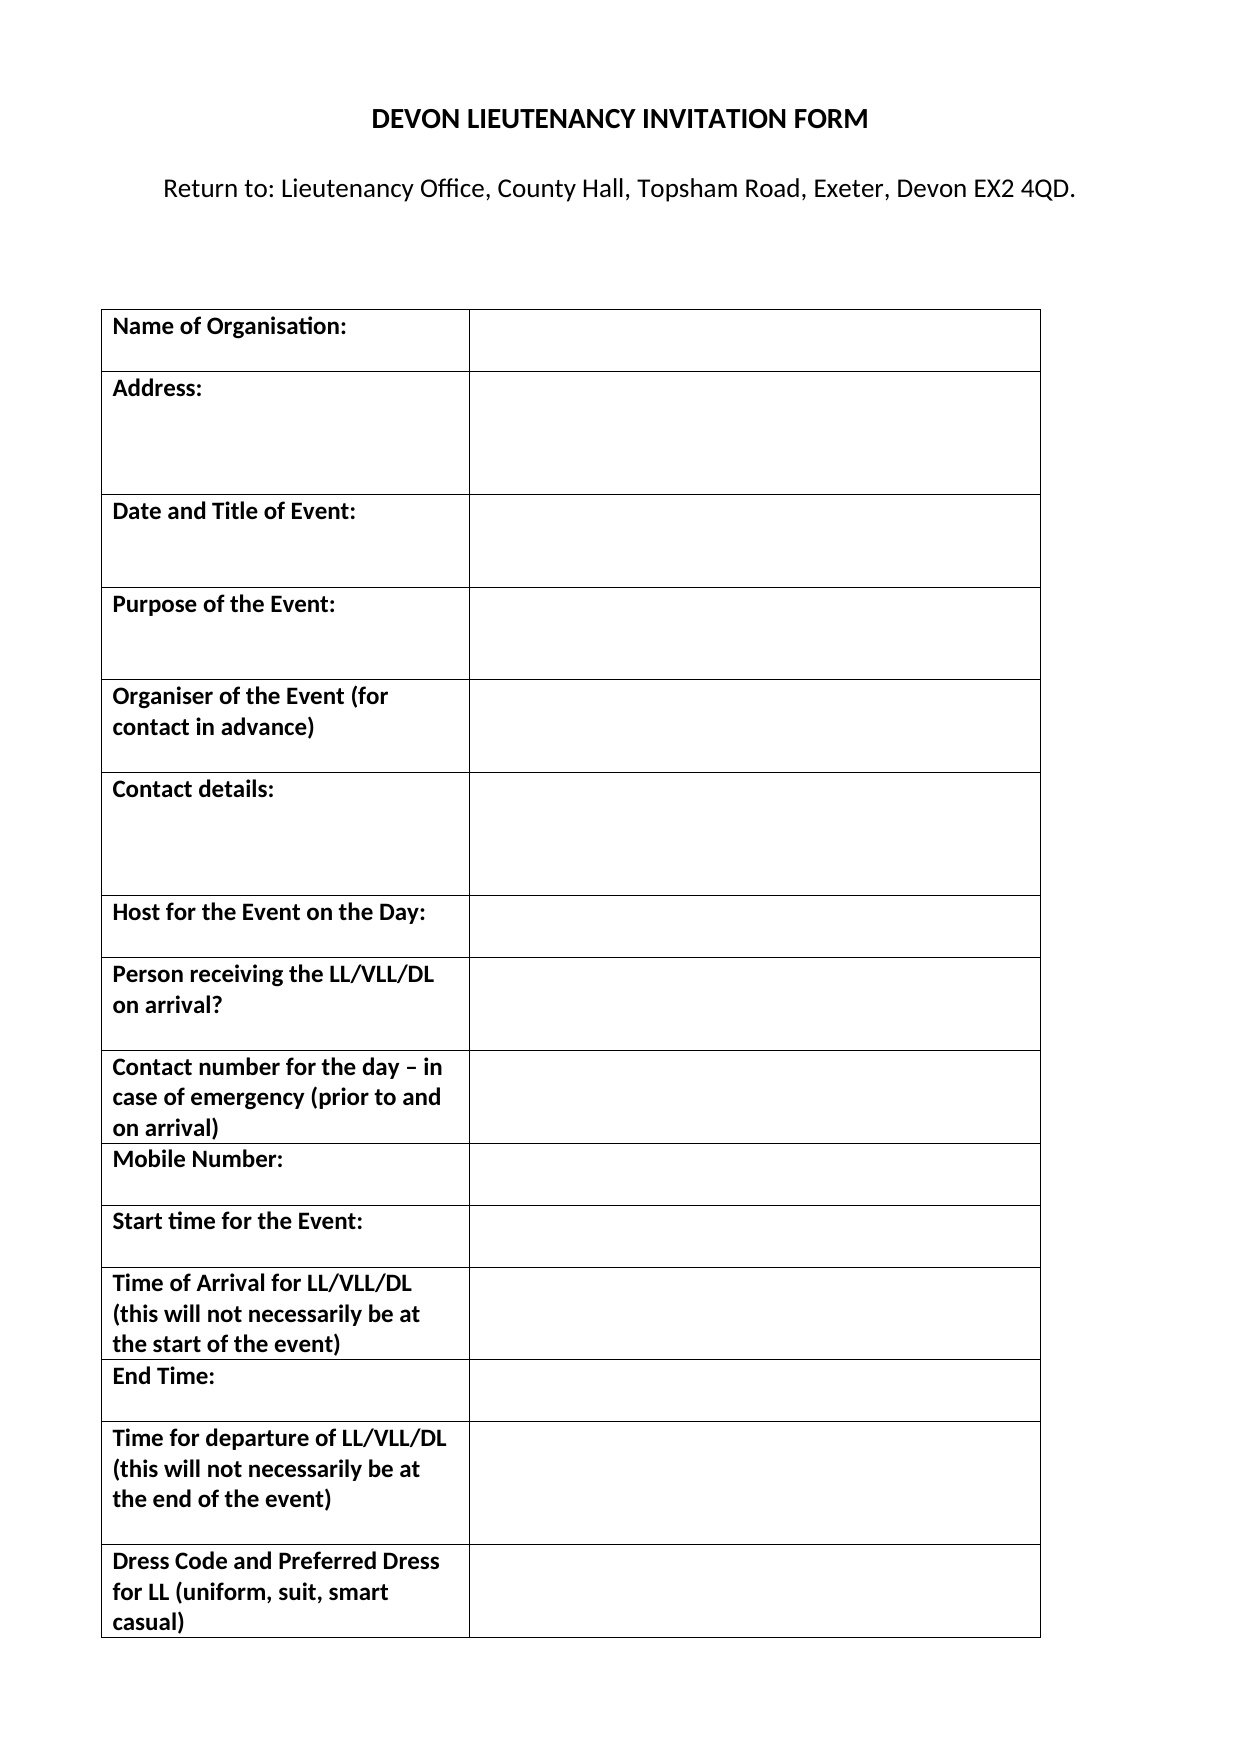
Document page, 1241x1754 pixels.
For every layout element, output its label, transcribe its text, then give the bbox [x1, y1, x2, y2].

table_cell Mobile Number: [102, 1144, 469, 1204]
table_cell Person receiving the LL/VLL/DL on arrival? [102, 958, 469, 1050]
table_cell [470, 1051, 1040, 1142]
table_cell [470, 1545, 1040, 1637]
text Return to: Lieutenancy Office, County Hall, Topsham Road, Exeter, Devon EX2 4QD. [100, 172, 1140, 205]
table_cell Time of Arrival for LL/VLL/DL (this will not necessarily be at the start of the event) [102, 1268, 469, 1359]
table_cell Dress Code and Preferred Dress for LL (uniform, suit, smart casual) [102, 1545, 469, 1637]
table_cell End Time: [102, 1360, 469, 1421]
text DEVON LIEUTENANCY INVITATION FORM [100, 100, 1140, 136]
table_cell Contact details: [102, 773, 469, 895]
table_cell [470, 372, 1040, 494]
table_cell [470, 680, 1040, 772]
table_cell [470, 896, 1040, 957]
table_cell Address: [102, 372, 469, 494]
table_cell [470, 1360, 1040, 1421]
table_cell [470, 1206, 1040, 1267]
table_cell [470, 773, 1040, 895]
table_cell Contact number for the day – in case of emergency (prior to and on arrival) [102, 1051, 469, 1142]
table_cell Purpose of the Event: [102, 588, 469, 679]
table_cell Date and Title of Event: [102, 495, 469, 587]
table_cell [470, 958, 1040, 1050]
table_cell Organiser of the Event (for contact in advance) [102, 680, 469, 772]
table_cell Start time for the Event: [102, 1206, 469, 1267]
table_cell Host for the Event on the Day: [102, 896, 469, 957]
table_cell [470, 1268, 1040, 1359]
table_header Name of Organisation: [102, 310, 469, 371]
table_cell Time for departure of LL/VLL/DL (this will not necessarily be at the end of the event) [102, 1422, 469, 1544]
table_cell [470, 588, 1040, 679]
table_header [470, 310, 1040, 371]
table_cell [470, 1144, 1040, 1204]
table_cell [470, 1422, 1040, 1544]
table_cell [470, 495, 1040, 587]
